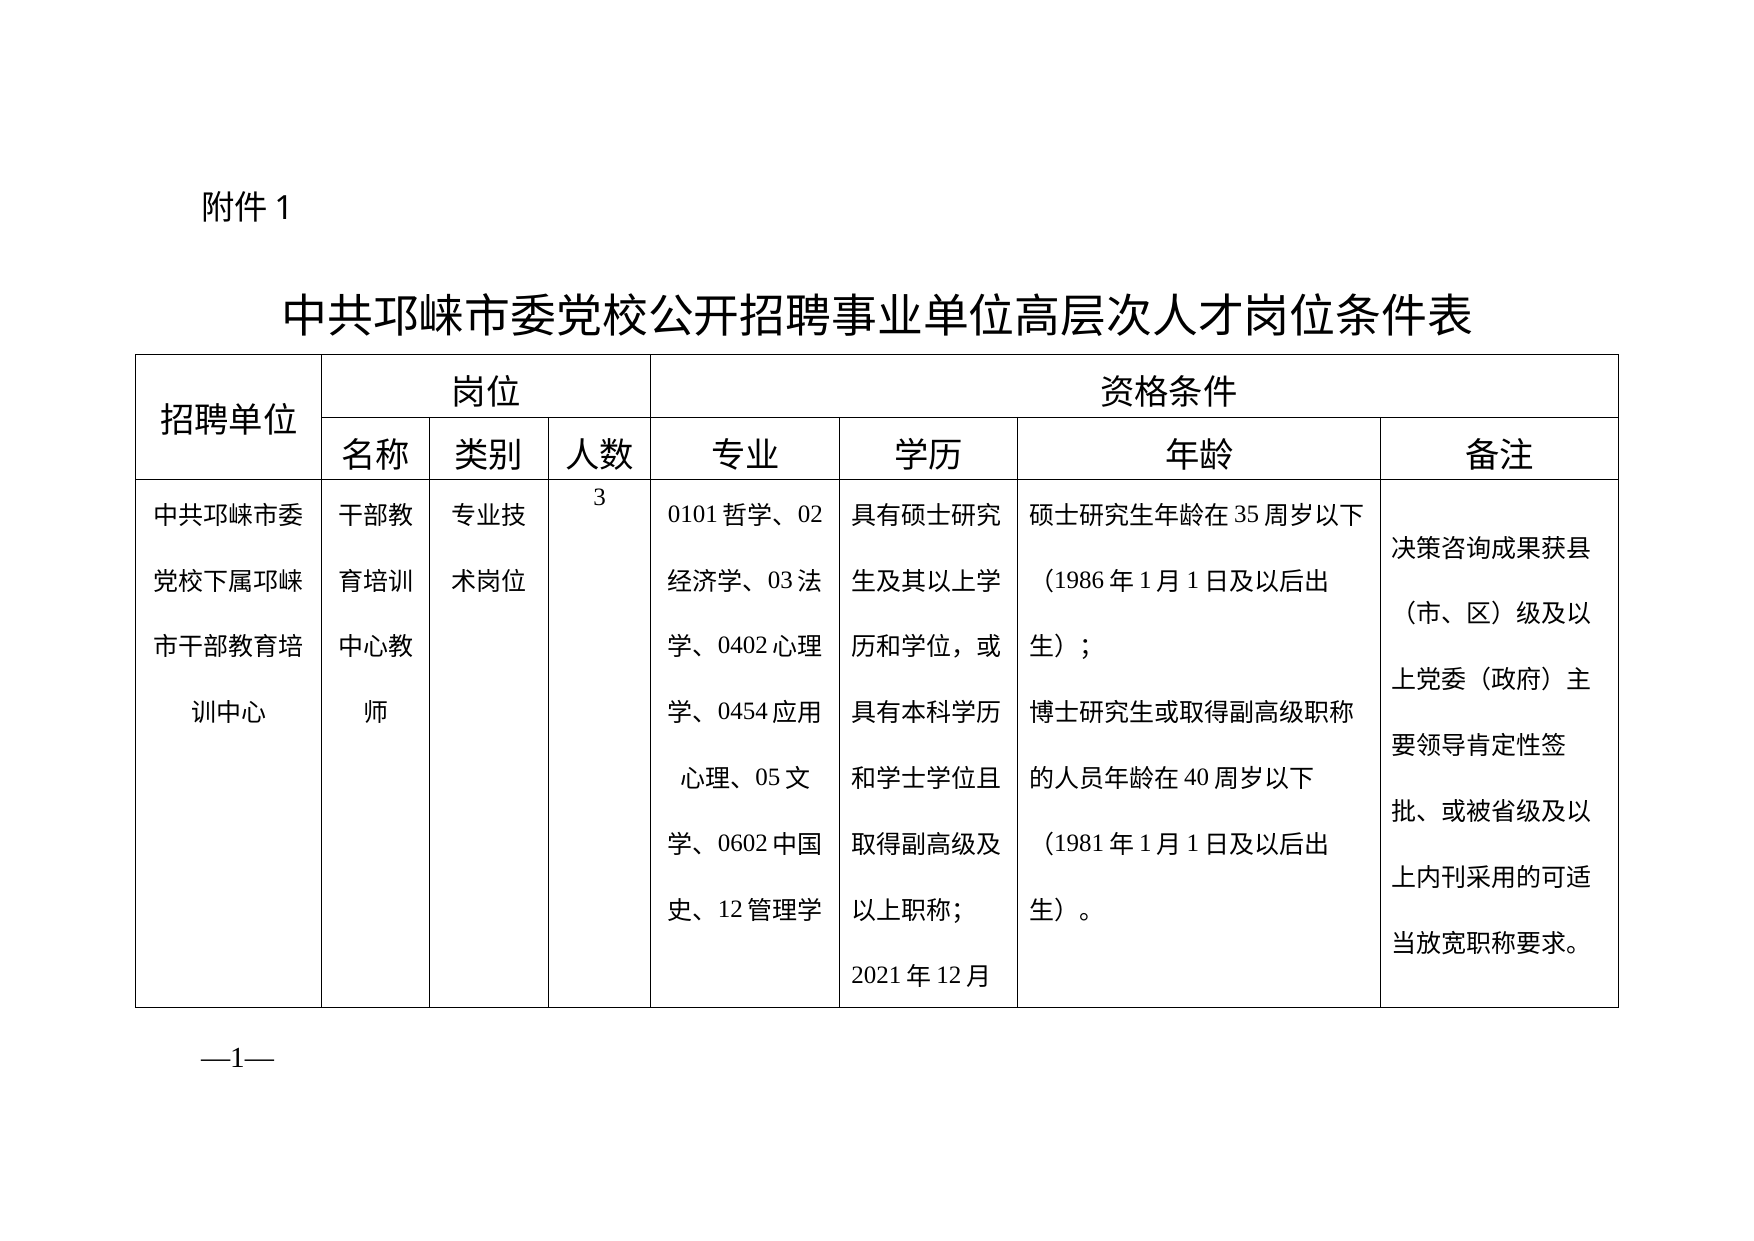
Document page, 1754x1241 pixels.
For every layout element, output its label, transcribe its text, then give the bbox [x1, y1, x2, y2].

table_cell 专业技术岗位 [430, 480, 548, 1007]
table_cell 人数 [549, 418, 650, 479]
table_cell 专业 [651, 418, 839, 479]
table_cell 类别 [430, 418, 548, 479]
text 中共邛崃市委党校公开招聘事业单位高层次人才岗位条件表 [201, 296, 1553, 342]
table_cell 学历 [840, 418, 1017, 479]
table_cell 干部教育培训中心教师 [322, 480, 429, 1007]
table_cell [840, 480, 1017, 1007]
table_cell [651, 480, 839, 1007]
table_cell 年龄 [1018, 418, 1380, 479]
table_cell 名称 [322, 418, 429, 479]
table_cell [136, 480, 321, 1007]
table_header 资格条件 [651, 355, 1618, 417]
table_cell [1018, 480, 1380, 1007]
text 附件1 [201, 172, 1553, 238]
table_header 岗位 [322, 355, 650, 417]
table_cell 3 [549, 480, 650, 1007]
table_header 招聘单位 [136, 355, 321, 479]
table_cell 备注 [1381, 418, 1618, 479]
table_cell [1381, 480, 1618, 1007]
